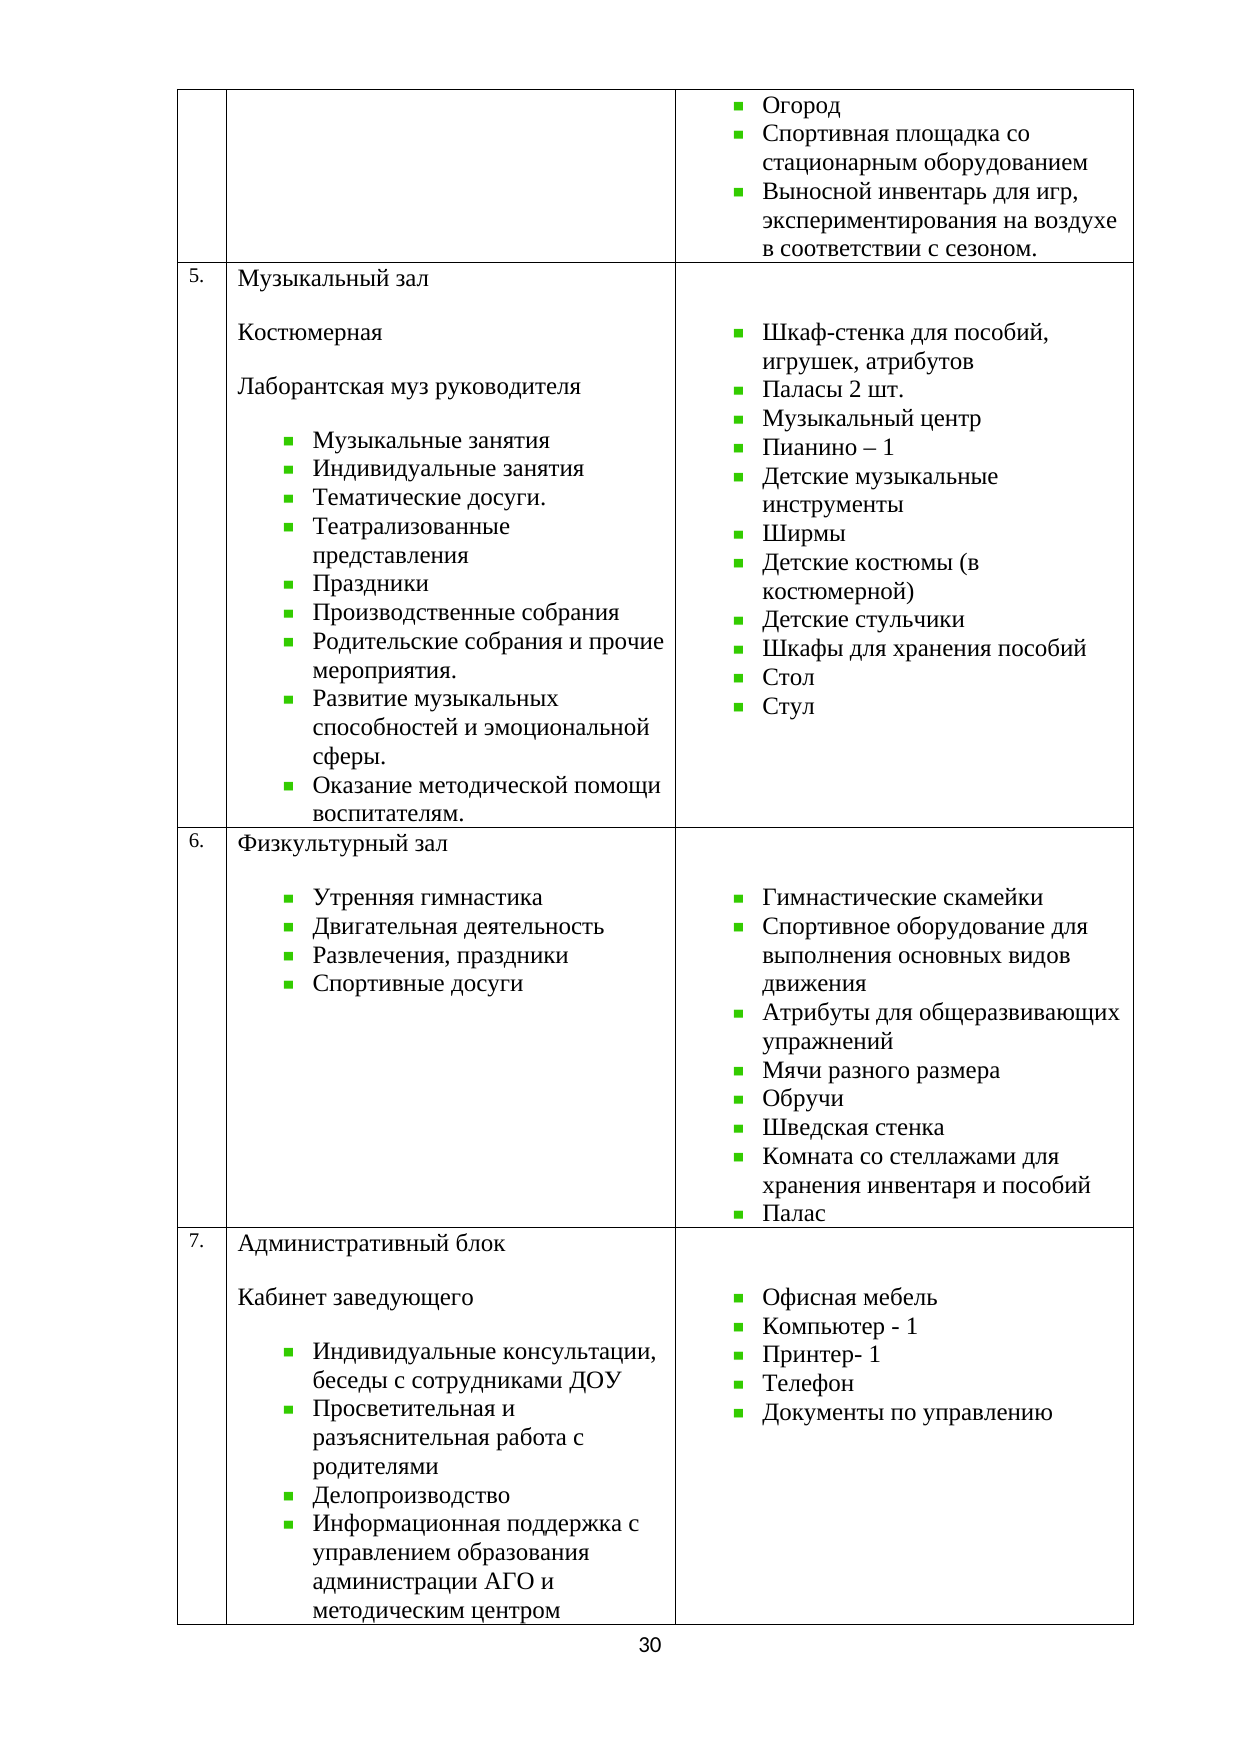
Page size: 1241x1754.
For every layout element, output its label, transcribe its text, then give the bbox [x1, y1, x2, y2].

table_cell 5. [178, 263, 226, 827]
picture [275, 1400, 293, 1417]
picture [725, 611, 743, 628]
table_cell 4. [178, 90, 226, 262]
picture [725, 525, 743, 542]
picture [725, 1288, 743, 1306]
picture [275, 1342, 293, 1360]
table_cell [227, 1228, 675, 1623]
picture [725, 640, 743, 657]
picture [275, 946, 293, 964]
picture [725, 889, 743, 906]
picture [275, 917, 293, 935]
table_cell Гимнастические скамейки Спортивное оборудование для выполнения основных видов движения Атрибуты для общеразвивающих упражнений Мячи разного размера Обручи Шведская стенка Комната со стеллажами для хранения инвентаря и пособий Палас [676, 828, 1133, 1227]
table_cell Музыкальный зал Костюмерная Лаборантская муз руководителя Музыкальные занятия Индивидуальные занятия Тематические досуги. Театрализованные представления Праздники Производственные собрания Родительские собрания и прочие мероприятия. Развитие музыкальных способностей и эмоциональной сферы. Оказание методической помощи воспитателям. [227, 263, 675, 827]
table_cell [676, 90, 1133, 262]
picture [725, 1004, 743, 1021]
picture [725, 381, 743, 398]
picture [725, 410, 743, 427]
table_cell 6. [178, 828, 226, 1227]
picture [275, 489, 293, 506]
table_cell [227, 90, 675, 262]
picture [725, 1346, 743, 1363]
picture [725, 1147, 743, 1165]
picture [725, 553, 743, 571]
picture [275, 460, 293, 477]
picture [725, 182, 743, 200]
picture [725, 438, 743, 456]
picture [275, 632, 293, 650]
picture [275, 975, 293, 992]
picture [275, 1486, 293, 1504]
picture [275, 604, 293, 621]
picture [725, 1119, 743, 1136]
picture [275, 575, 293, 592]
picture [275, 517, 293, 535]
table_cell Шкаф-стенка для пособий, игрушек, атрибутов Паласы 2 шт. Музыкальный центр Пианино – 1 Детские музыкальные инструменты Ширмы Детские костюмы (в костюмерной) Детские стульчики Шкафы для хранения пособий Стол Стул [676, 263, 1133, 827]
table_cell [676, 1228, 1133, 1623]
picture [725, 1061, 743, 1079]
picture [725, 697, 743, 715]
picture [725, 1317, 743, 1335]
picture [725, 467, 743, 485]
picture [275, 889, 293, 906]
picture [725, 917, 743, 935]
picture [275, 690, 293, 707]
picture [725, 96, 743, 114]
picture [725, 1205, 743, 1222]
picture [725, 323, 743, 341]
picture [725, 1403, 743, 1421]
picture [725, 1375, 743, 1392]
picture [725, 668, 743, 686]
table_cell 7. [178, 1228, 226, 1623]
picture [725, 1090, 743, 1107]
table_cell Физкультурный зал Утренняя гимнастика Двигательная деятельность Развлечения, праздники Спортивные досуги [227, 828, 675, 1227]
picture [275, 776, 293, 794]
picture [725, 125, 743, 142]
picture [275, 1515, 293, 1532]
picture [275, 431, 293, 449]
